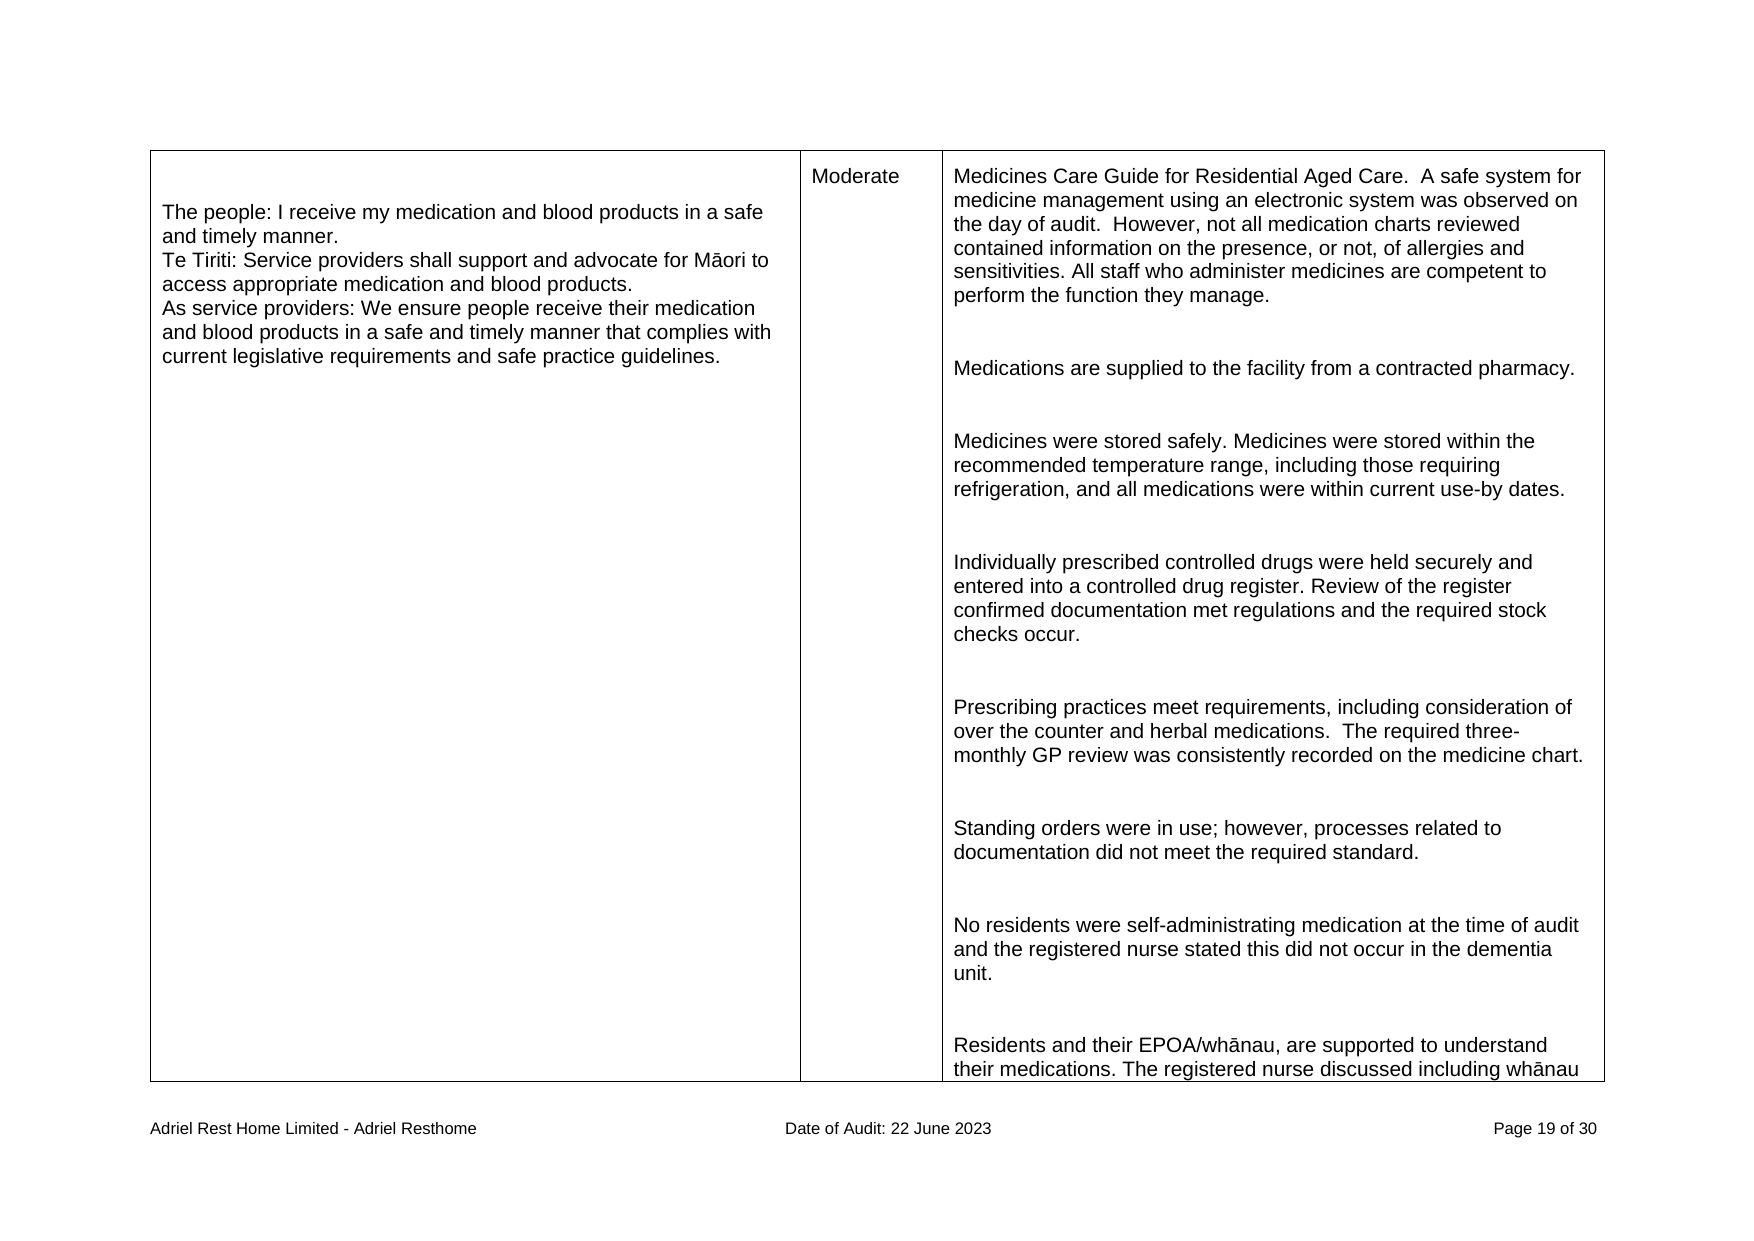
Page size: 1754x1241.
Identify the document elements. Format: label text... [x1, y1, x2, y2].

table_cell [943, 151, 1604, 1081]
table_cell PA Moderate [801, 151, 942, 1081]
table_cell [151, 151, 800, 1081]
